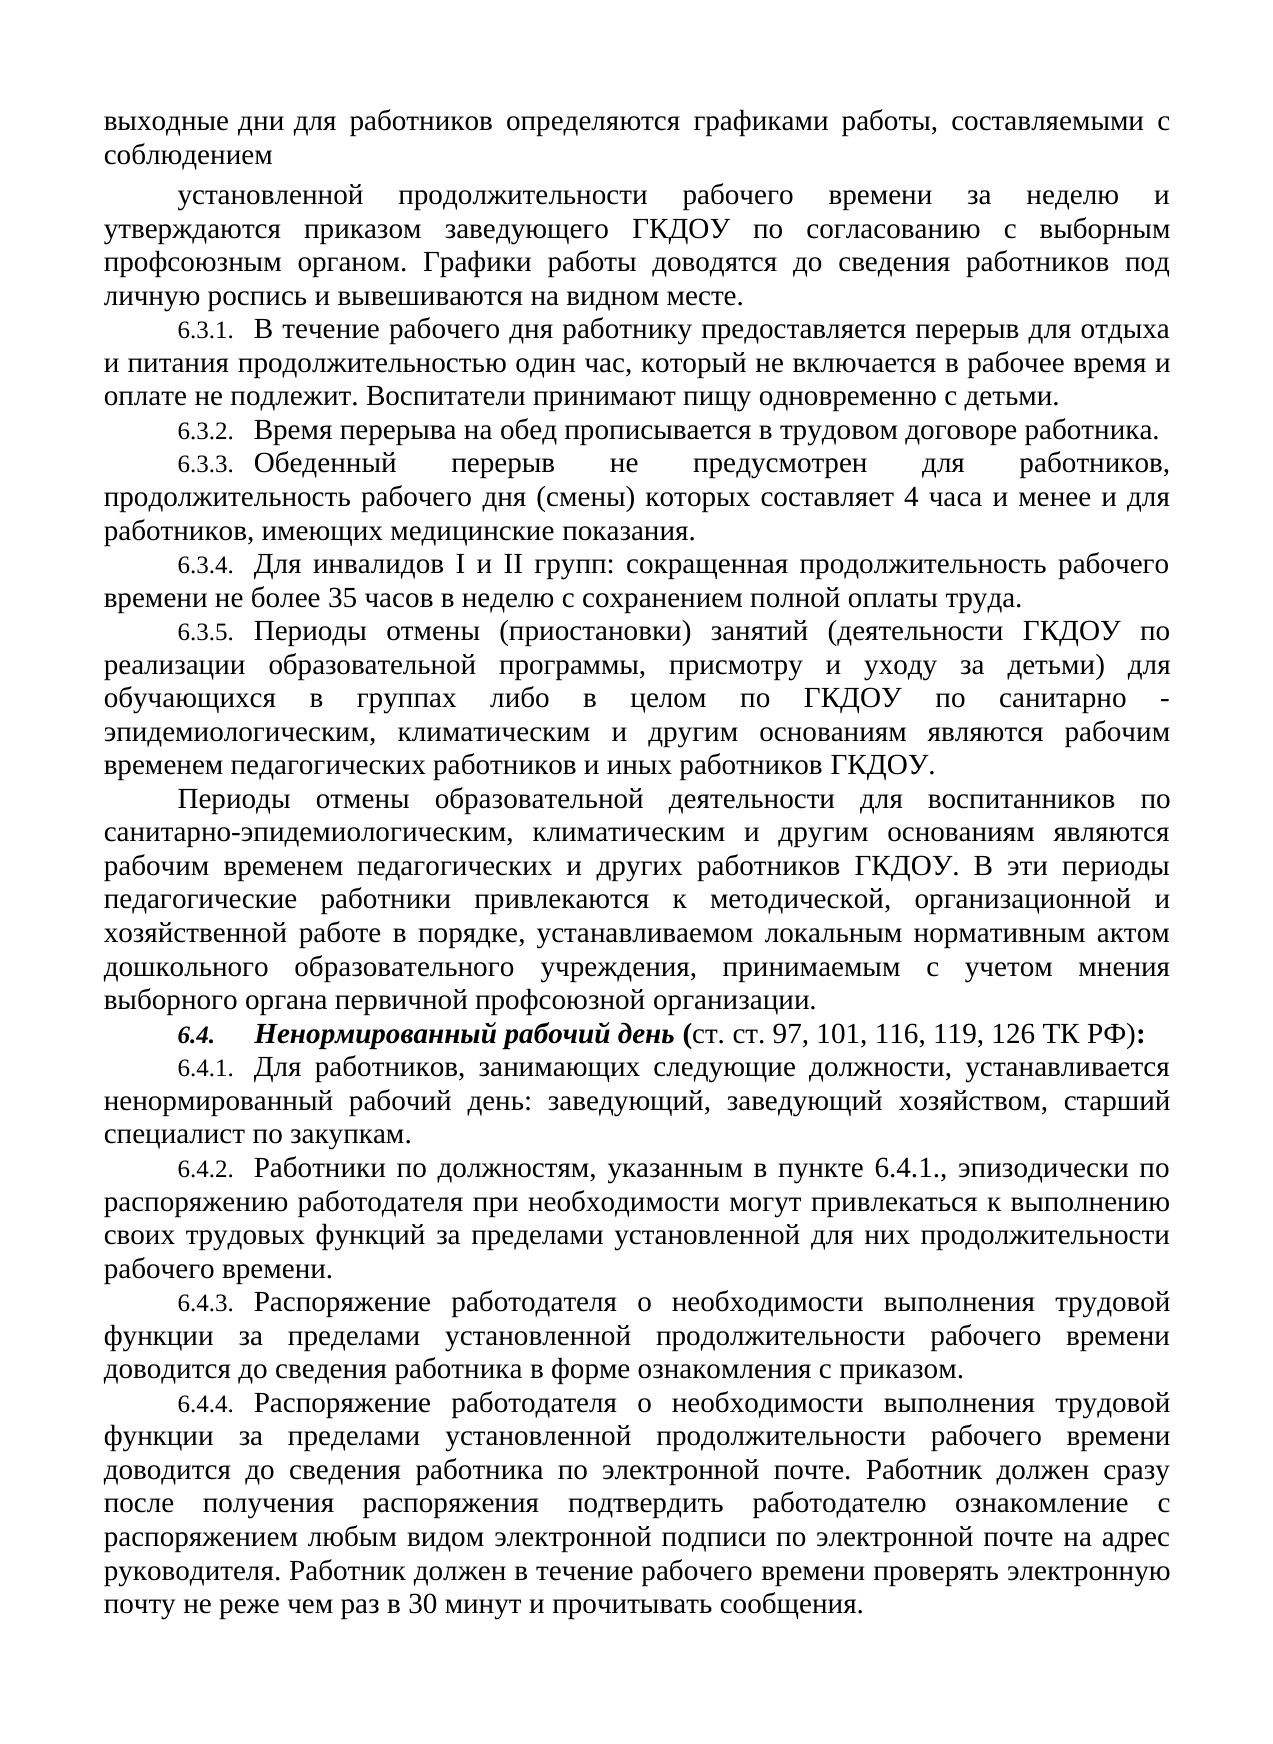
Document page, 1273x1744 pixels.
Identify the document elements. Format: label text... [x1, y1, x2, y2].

text Периоды отмены образовательной деятельности для воспитанников по санитарно-эпидемиологическим, климатическим и другим основаниям являются рабочим временем педагогических и других работников ГКДОУ. В эти периоды педагогические работники привлекаются к методической, организационной и хозяйственной работе в порядке, устанавливаемом локальным нормативным актом дошкольного образовательного учреждения, принимаемым с учетом мнения выборного органа первичной профсоюзной организации. [103, 781, 1170, 1016]
list Для инвалидов I и II групп: сокращенная продолжительность рабочего времени не более 35 часов в неделю с сохранением полной оплаты труда. [103, 546, 1170, 613]
list В течение рабочего дня работнику предоставляется перерыв для отдыха и питания продолжительностью один час, который не включается в рабочее время и оплате не подлежит. Воспитатели принимают пищу одновременно с детьми. [103, 311, 1170, 412]
list Работники по должностям, указанным в пункте 6.4.1., эпизодически по распоряжению работодателя при необходимости могут привлекаться к выполнению своих трудовых функций за пределами установленной для них продолжительности рабочего времени. [103, 1150, 1170, 1284]
list Ненормированный рабочий день (ст. ст. 97, 101, 116, 119, 126 ТК РФ): [103, 1016, 1170, 1049]
list Обеденный перерыв не предусмотрен для работников, продолжительность рабочего дня (смены) которых составляет 4 часа и менее и для работников, имеющих медицинские показания. [103, 446, 1170, 546]
list Распоряжение работодателя о необходимости выполнения трудовой функции за пределами установленной продолжительности рабочего времени доводится до сведения работника в форме ознакомления с приказом. [103, 1284, 1170, 1385]
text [103, 103, 1170, 171]
text установленной продолжительности рабочего времени за неделю и утверждаются приказом заведующего ГКДОУ по согласованию с выборным профсоюзным органом. Графики работы доводятся до сведения работников под личную роспись и вывешиваются на видном месте. [103, 177, 1170, 311]
list Периоды отмены (приостановки) занятий (деятельности ГКДОУ по реализации образовательной программы, присмотру и уходу за детьми) для обучающихся в группах либо в целом по ГКДОУ по санитарно - эпидемиологическим, климатическим и другим основаниям являются рабочим временем педагогических работников и иных работников ГКДОУ. [103, 613, 1170, 781]
list Время перерыва на обед прописывается в трудовом договоре работника. [103, 412, 1170, 446]
list Для работников, занимающих следующие должности, устанавливается ненормированный рабочий день: заведующий, заведующий хозяйством, старший специалист по закупкам. [103, 1049, 1170, 1150]
list Распоряжение работодателя о необходимости выполнения трудовой функции за пределами установленной продолжительности рабочего времени доводится до сведения работника по электронной почте. Работник должен сразу после получения распоряжения подтвердить работодателю ознакомление с распоряжением любым видом электронной подписи по электронной почте на адрес руководителя. Работник должен в течение рабочего времени проверять электронную почту не реже чем раз в 30 минут и прочитывать сообщения. [103, 1385, 1170, 1620]
